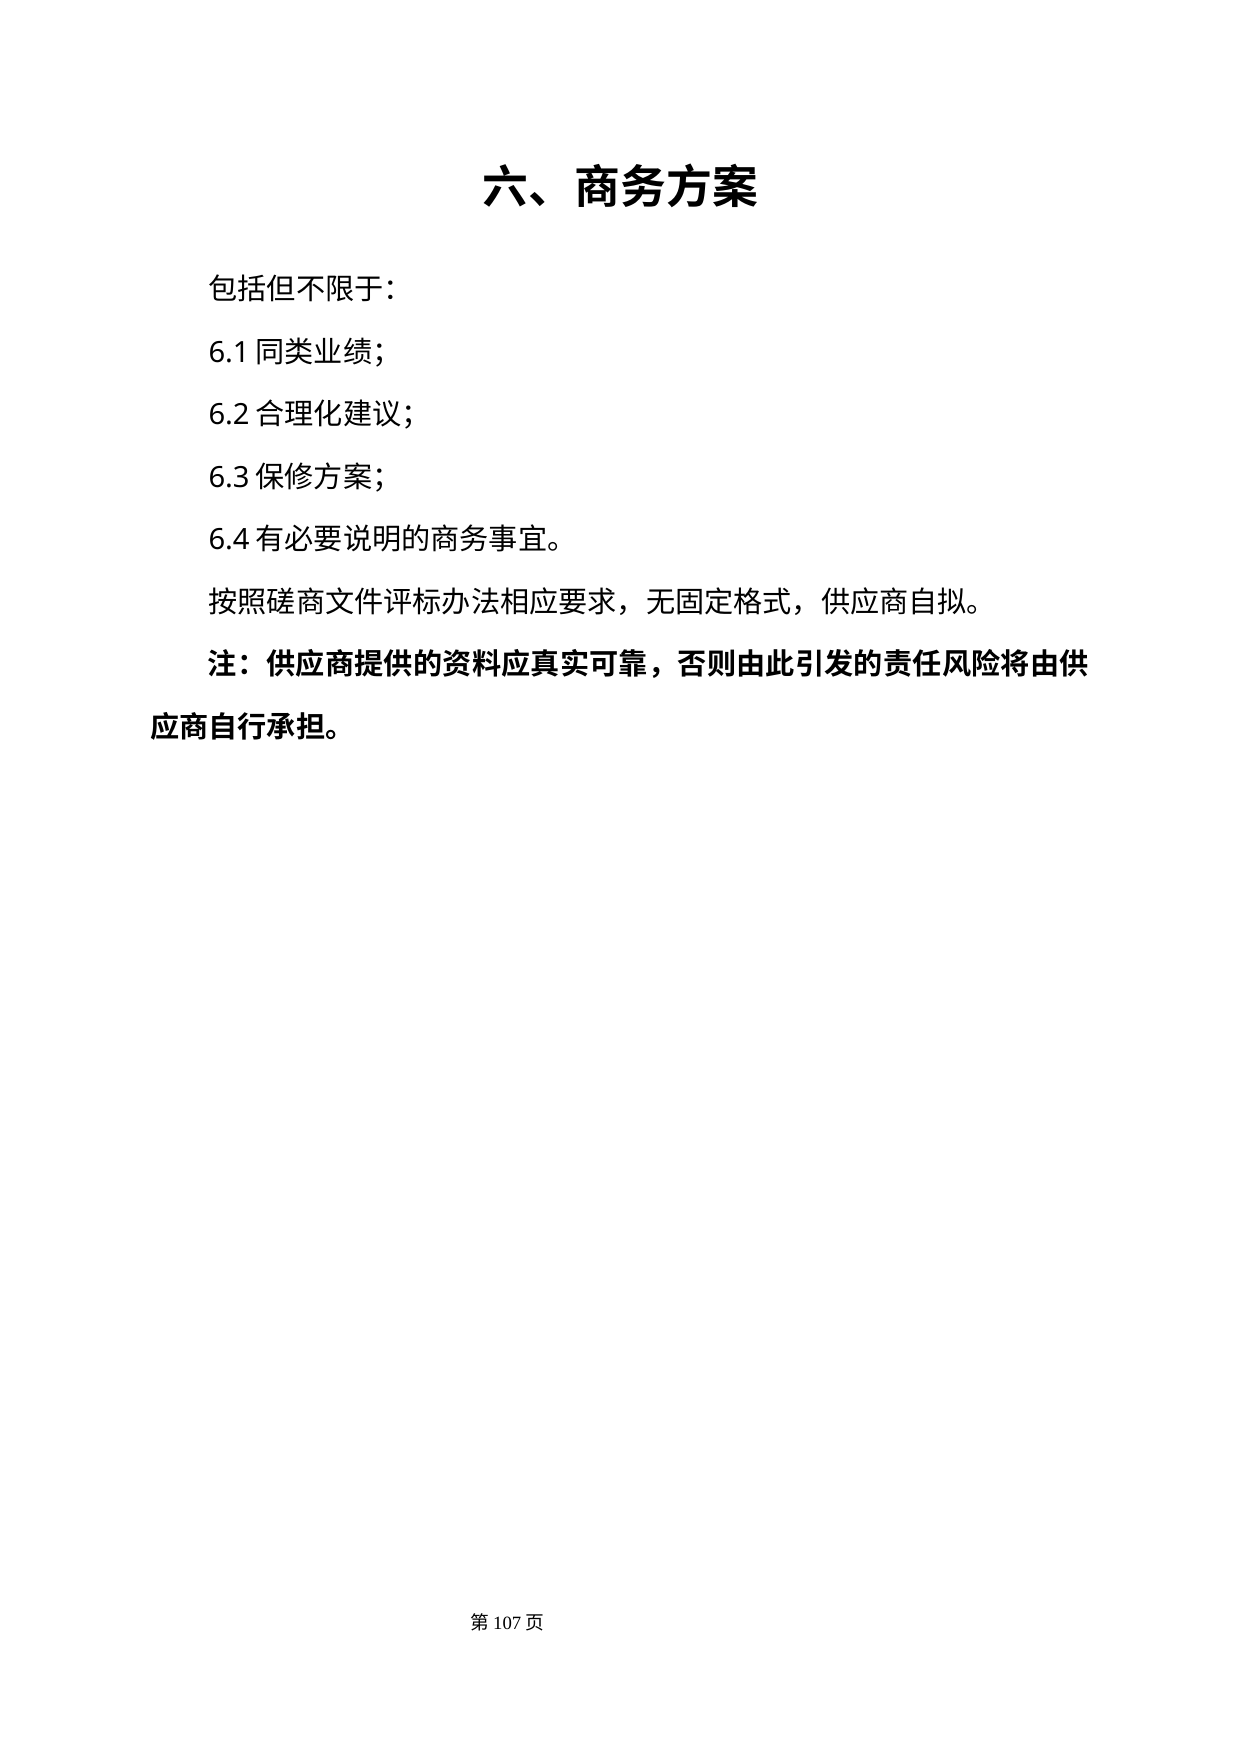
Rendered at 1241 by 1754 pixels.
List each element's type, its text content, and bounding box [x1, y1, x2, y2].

text 6.1同类业绩； [150, 312, 1090, 374]
text 包括但不限于： [150, 249, 1090, 312]
text 六、商务方案 [150, 150, 1090, 216]
text 注：供应商提供的资料应真实可靠，否则由此引发的责任风险将由供应商自行承担。 [150, 624, 1090, 749]
text 按照磋商文件评标办法相应要求，无固定格式，供应商自拟。 [150, 562, 1090, 624]
text 6.4有必要说明的商务事宜。 [150, 499, 1090, 562]
text 6.2合理化建议； [150, 374, 1090, 437]
text 6.3保修方案； [150, 437, 1090, 499]
